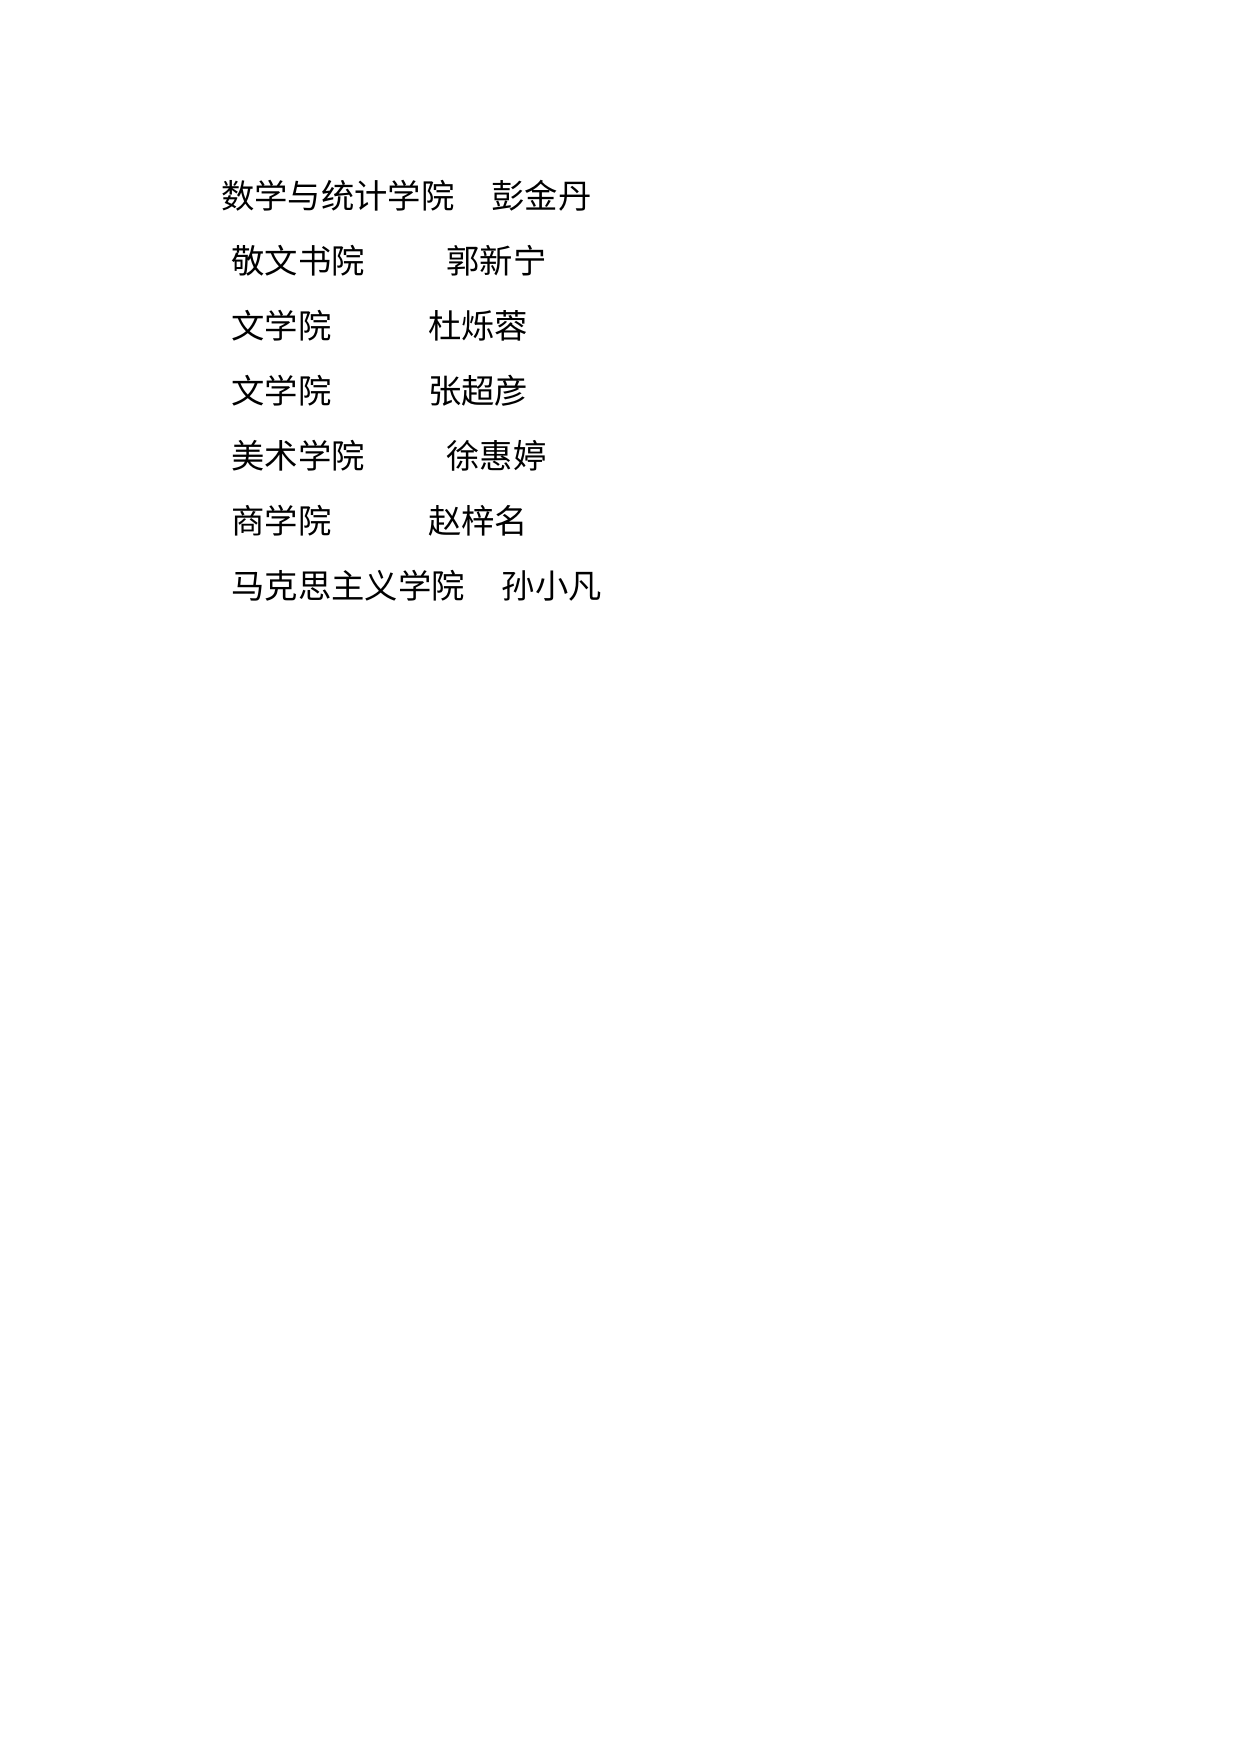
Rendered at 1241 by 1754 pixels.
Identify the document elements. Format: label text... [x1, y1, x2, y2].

text 文学院 杜烁蓉 [187, 292, 1053, 357]
text 文学院 张超彦 [187, 357, 1053, 422]
text 美术学院 徐惠婷 [187, 422, 1053, 487]
text 马克思主义学院 孙小凡 [187, 552, 1053, 617]
text 敬文书院 郭新宁 [187, 227, 1053, 292]
text 数学与统计学院 彭金丹 [187, 162, 1053, 227]
text 商学院 赵梓名 [187, 487, 1053, 552]
